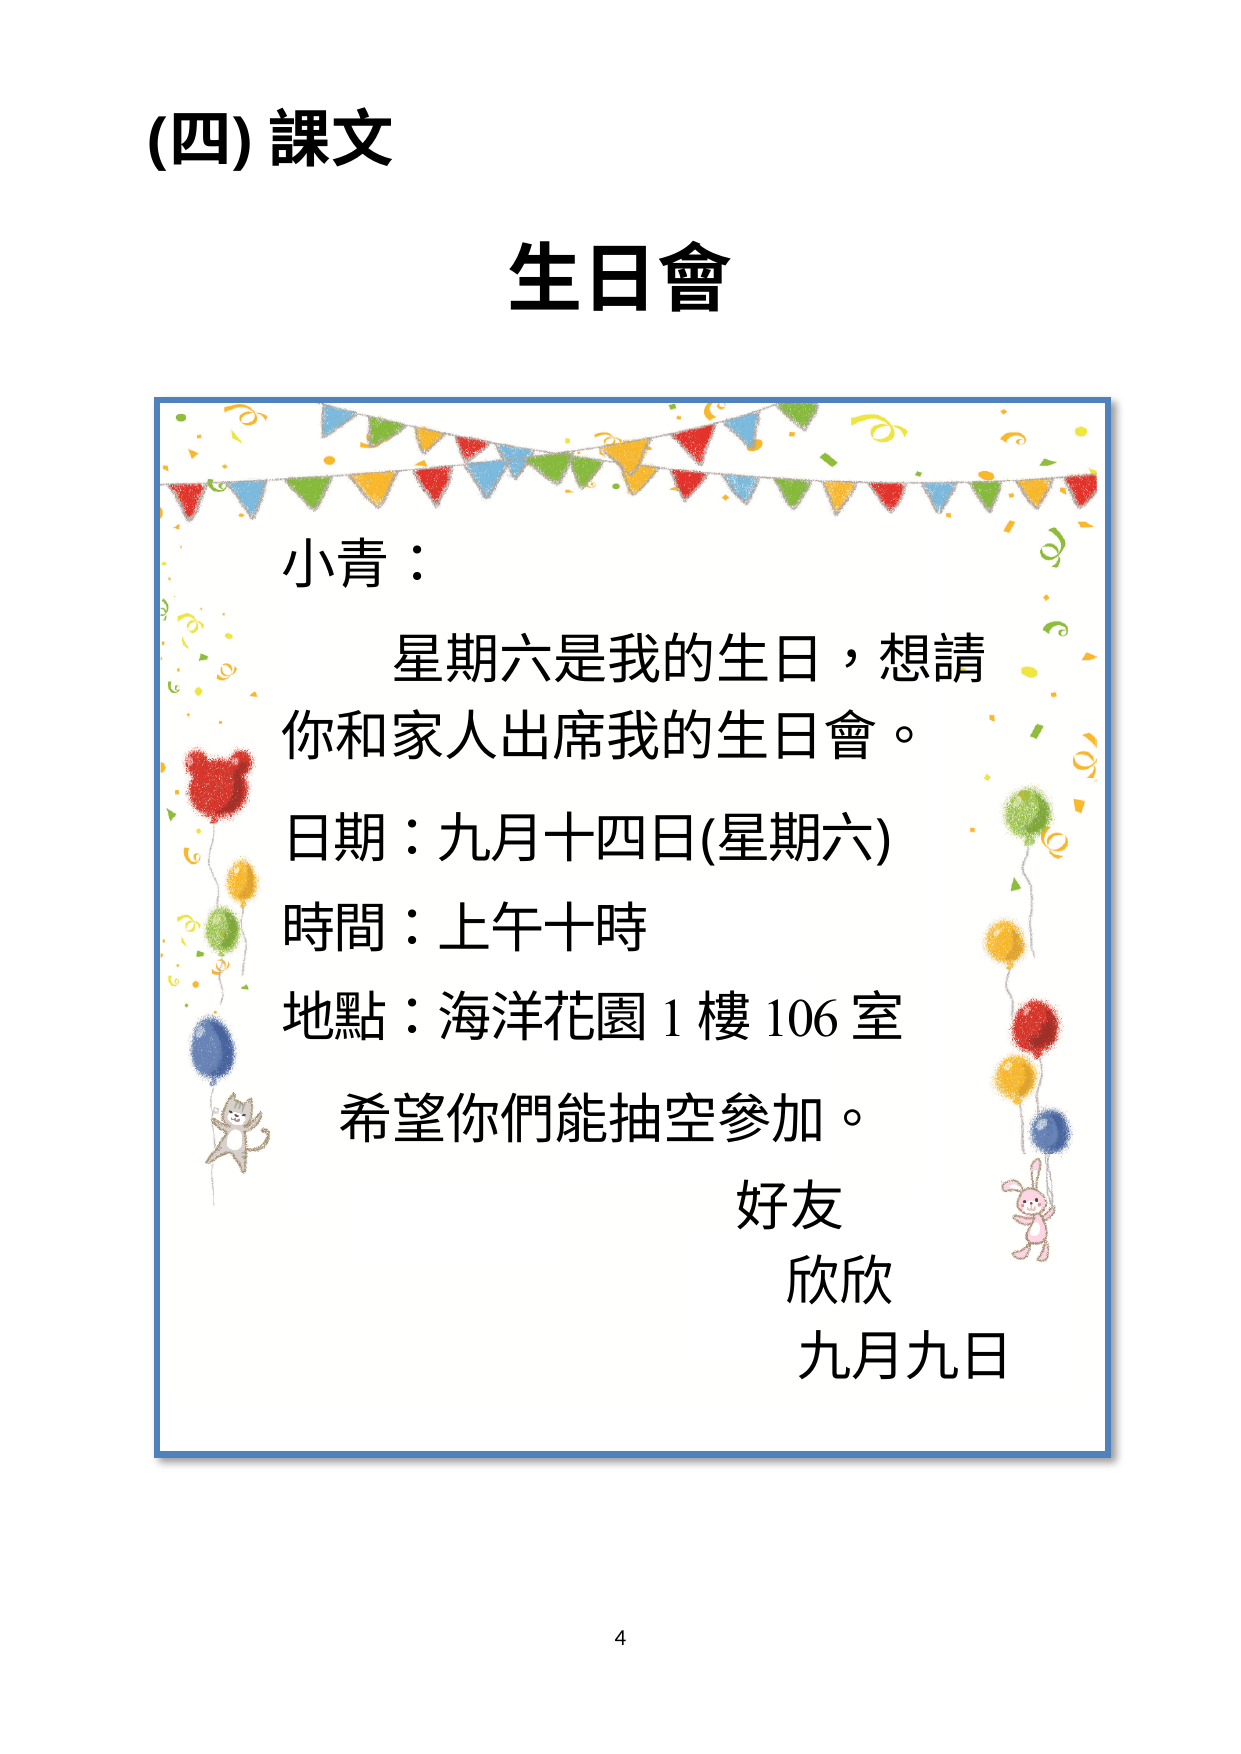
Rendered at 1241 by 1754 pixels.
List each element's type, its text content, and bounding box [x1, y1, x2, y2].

text (四) 課文 [148, 89, 1092, 179]
picture [160, 403, 1105, 1451]
text 生日會 [148, 218, 1092, 327]
